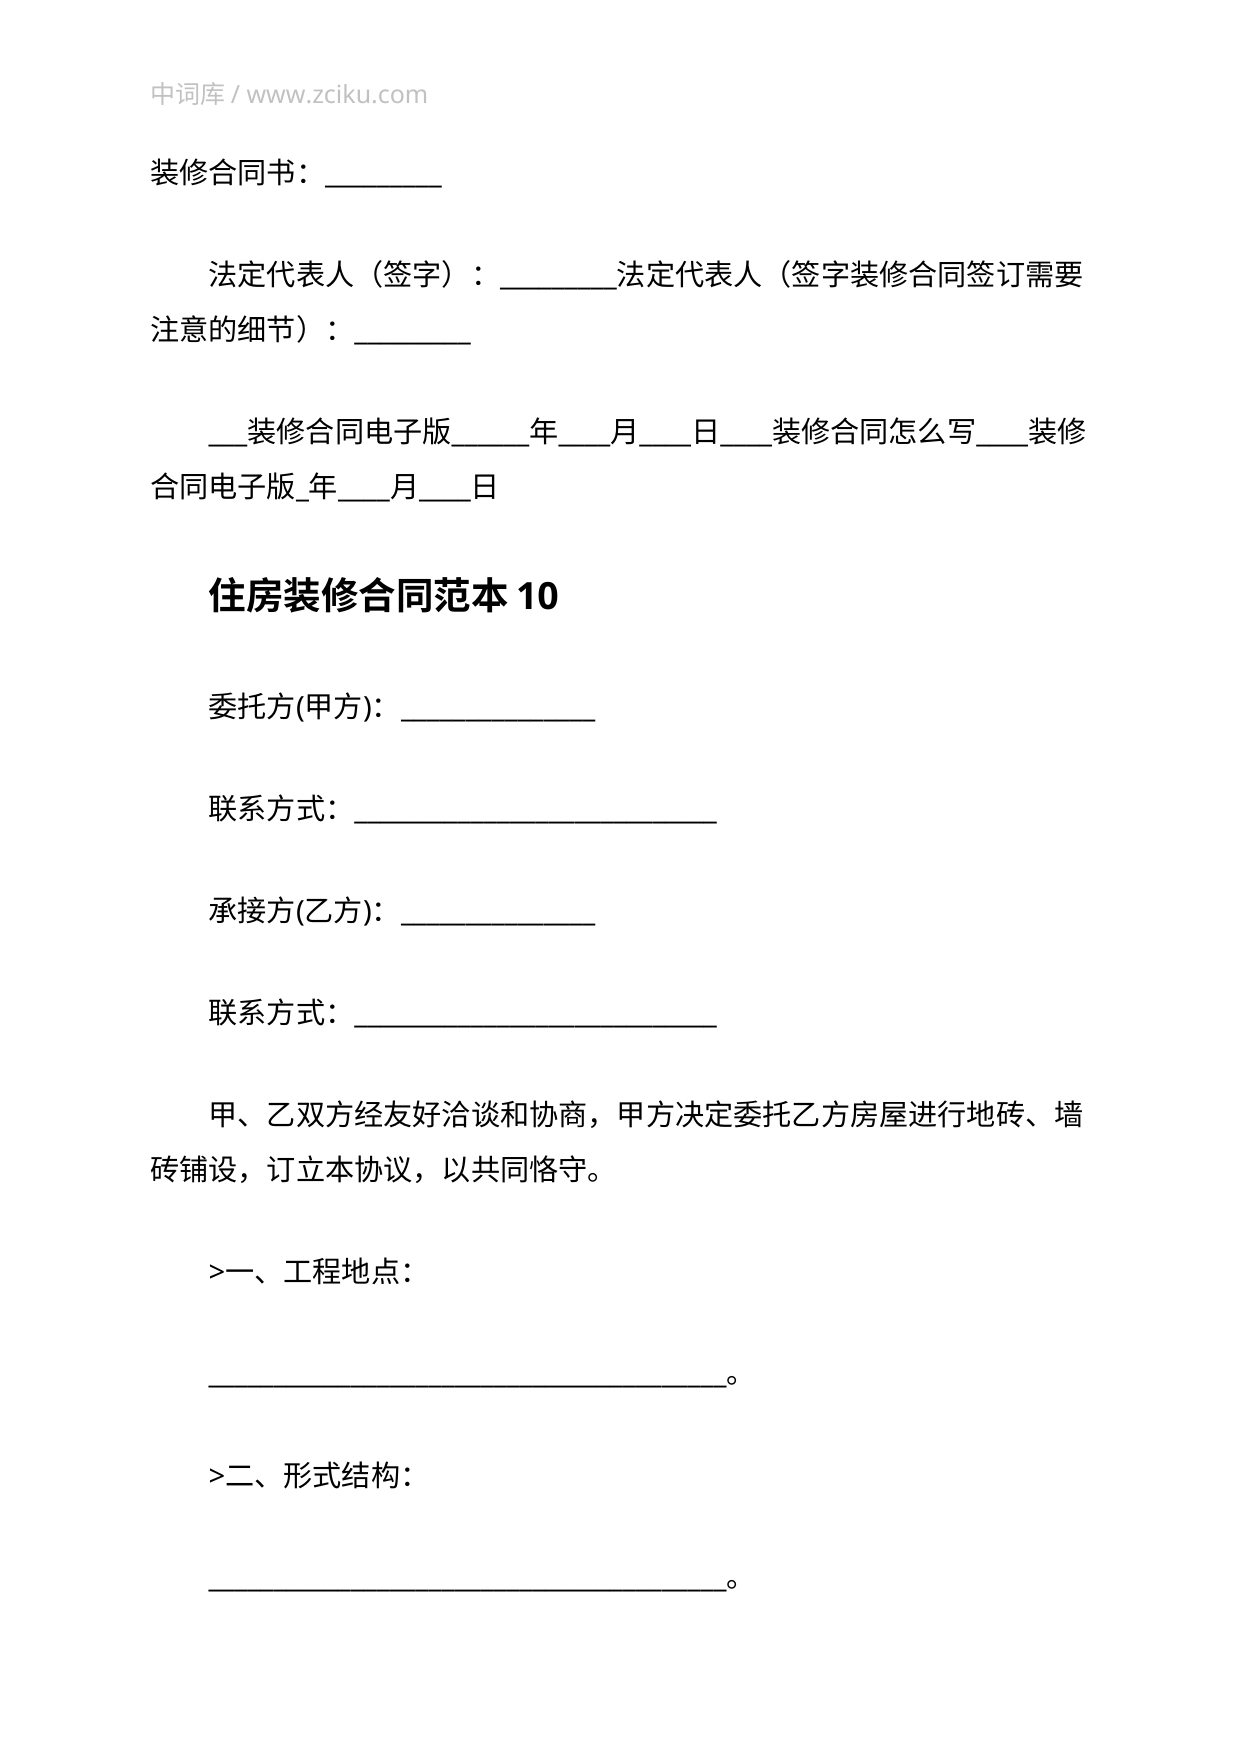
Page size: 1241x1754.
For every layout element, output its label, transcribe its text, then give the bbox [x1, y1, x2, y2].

text 法定代表人（签字）：_________法定代表人（签字装修合同签订需要注意的细节）：_________ [150, 252, 1090, 349]
text 联系方式：____________________________ [150, 786, 1090, 828]
text 承接方(乙方)：_______________ [150, 887, 1090, 930]
text ________________________________________。 [150, 1350, 1090, 1392]
text 住房装修合同范本10 [150, 566, 1090, 620]
text >一、工程地点： [150, 1248, 1090, 1291]
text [150, 150, 1090, 192]
text >二、形式结构： [150, 1452, 1090, 1494]
text 联系方式：____________________________ [150, 989, 1090, 1032]
text ________________________________________。 [150, 1554, 1090, 1596]
text 委托方(甲方)：_______________ [150, 683, 1090, 726]
text 甲、乙双方经友好洽谈和协商，甲方决定委托乙方房屋进行地砖、墙砖铺设，订立本协议，以共同恪守。 [150, 1091, 1090, 1189]
text ___装修合同电子版______年____月____日____装修合同怎么写____装修合同电子版_年____月____日 [150, 409, 1090, 506]
